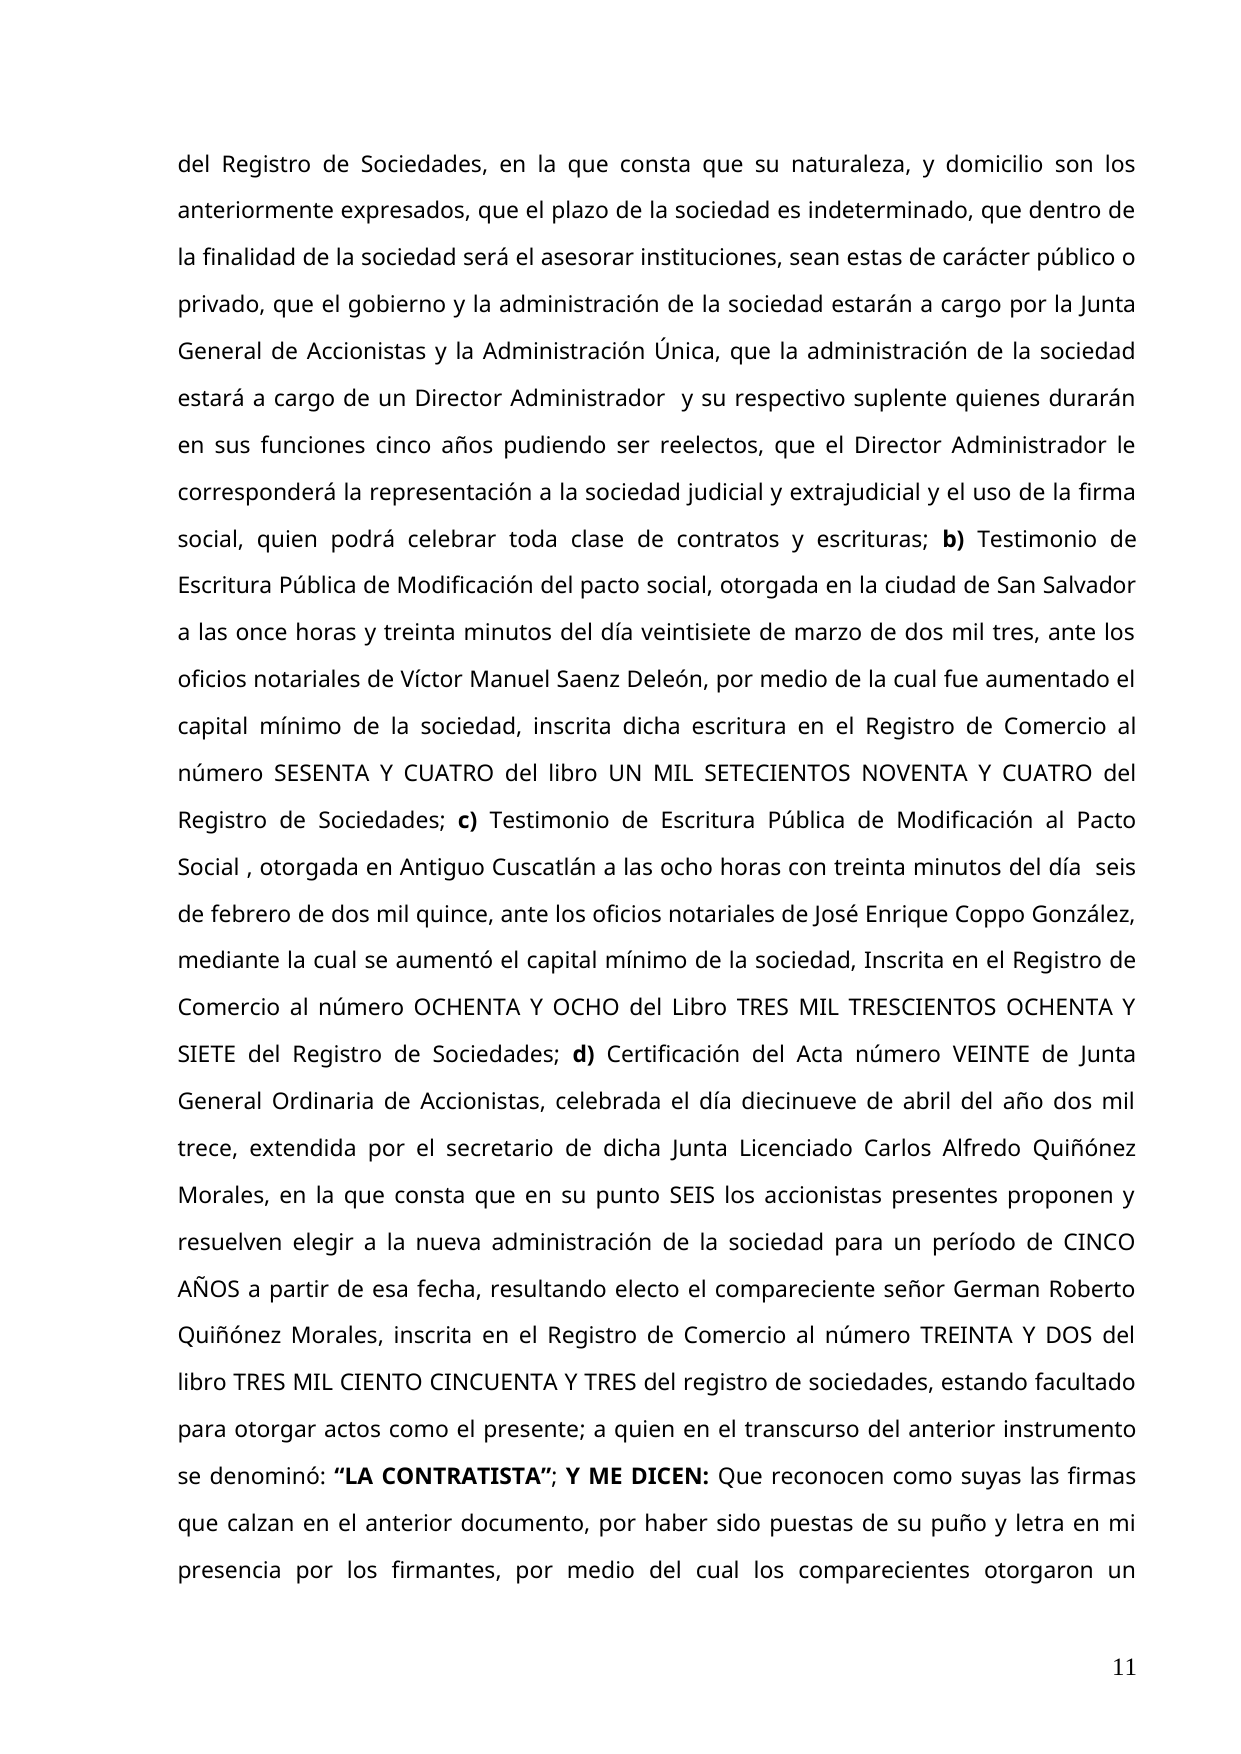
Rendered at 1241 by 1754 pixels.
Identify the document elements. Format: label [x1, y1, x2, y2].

text [177, 148, 1137, 1585]
